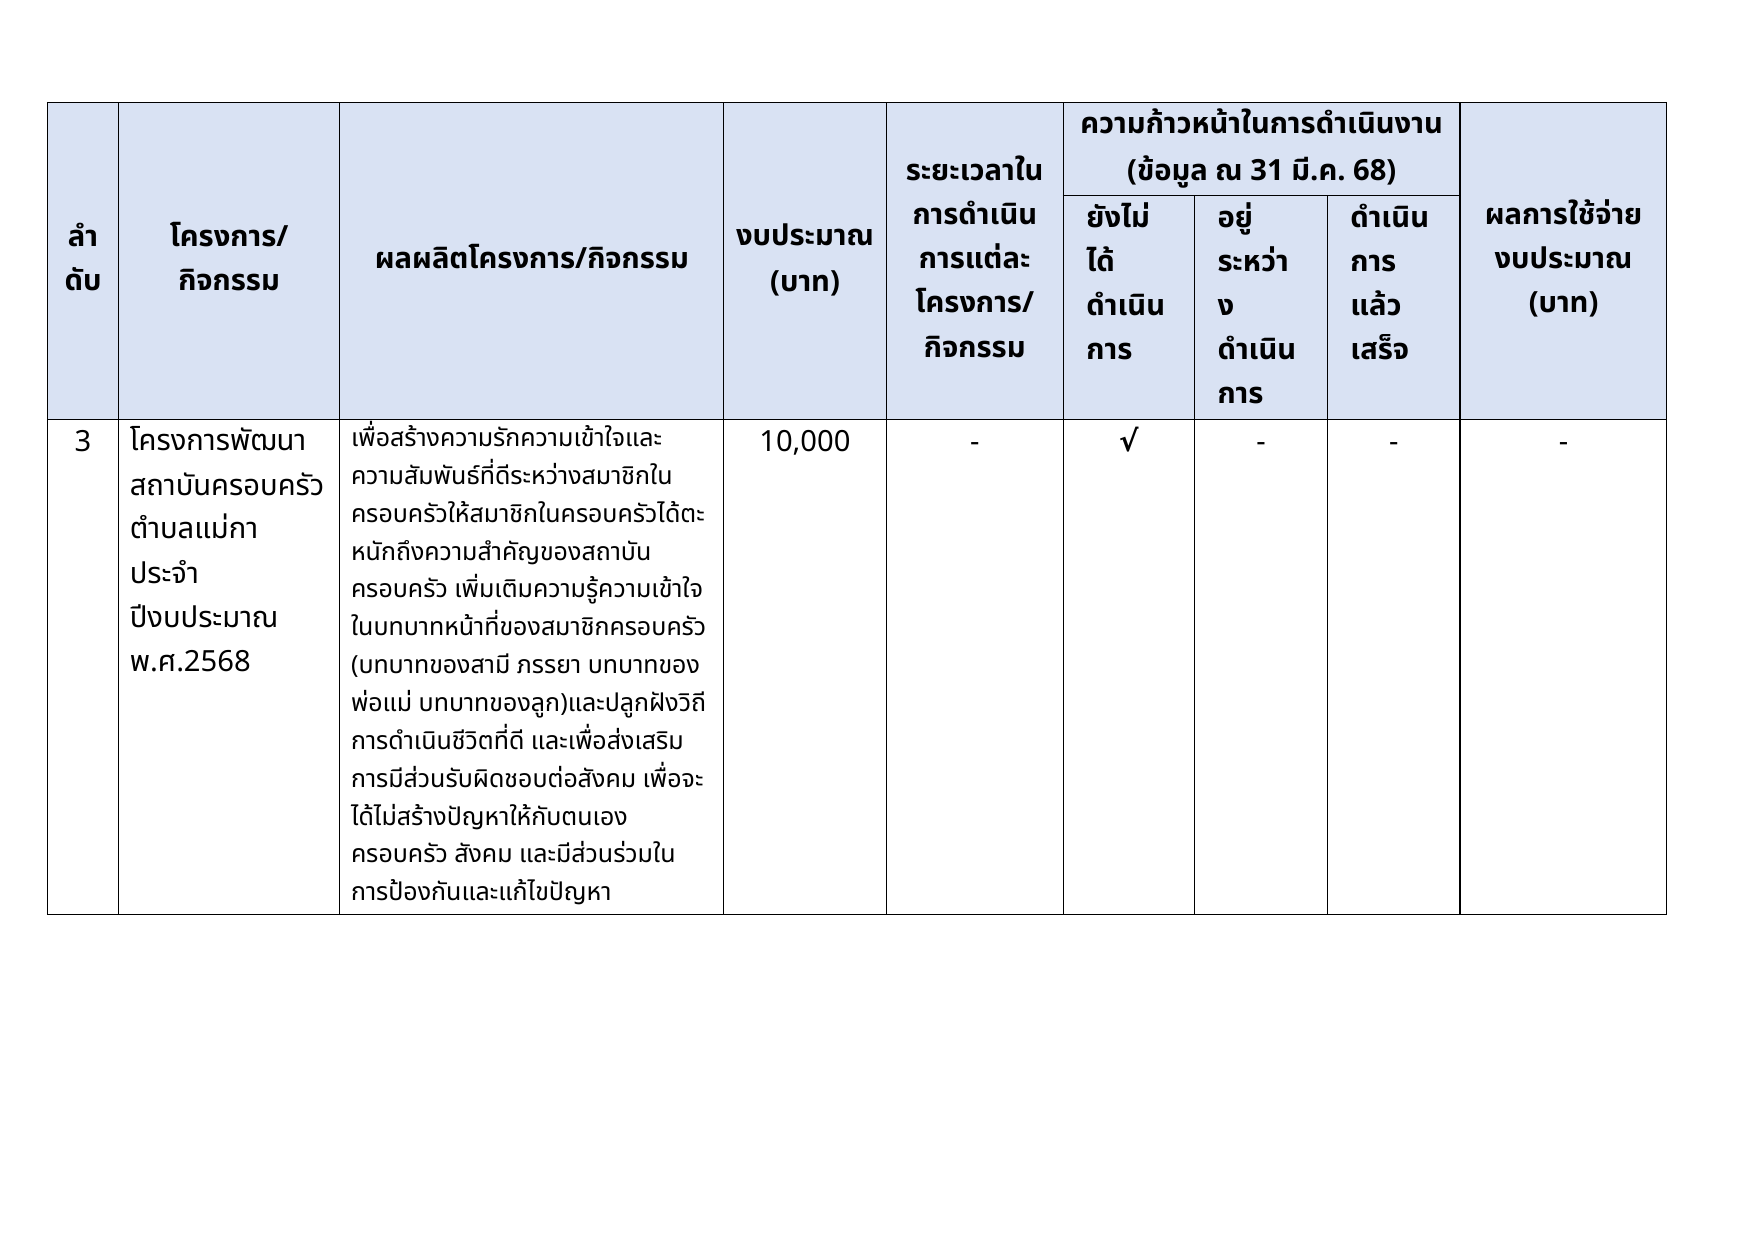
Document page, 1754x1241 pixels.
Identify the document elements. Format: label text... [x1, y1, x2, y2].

table_cell ดำเนินการแล้วเสร็จ [1328, 196, 1459, 419]
table_header งบประมาณ (บาท) [724, 103, 886, 419]
table_header ระยะเวลาในการดำเนินการแต่ละโครงการ/กิจกรรม [887, 103, 1063, 419]
table_cell √ [1064, 420, 1194, 914]
table_header ผลผลิตโครงการ/กิจกรรม [340, 103, 723, 419]
table_cell ยังไม่ได้ดำเนินการ [1064, 196, 1194, 419]
table_cell 3 [48, 420, 118, 914]
table_cell เพื่อสร้างความรักความเข้าใจและความสัมพันธ์ที่ดีระหว่างสมาชิกในครอบครัวให้สมาชิกในครอบครัวได้ตะหนักถึงความสำคัญของสถาบันครอบครัว เพิ่มเติมความรู้ความเข้าใจในบทบาทหน้าที่ของสมาชิกครอบครัว (บทบาทของสามี ภรรยา บทบาทของพ่อแม่ บทบาทของลูก)และปลูกฝังวิถีการดำเนินชีวิตที่ดี และเพื่อส่งเสริมการมีส่วนรับผิดชอบต่อสังคม เพื่อจะได้ไม่สร้างปัญหาให้กับตนเอง ครอบครัว สังคม และมีส่วนร่วมในการป้องกันและแก้ไขปัญหา [340, 420, 723, 914]
table_cell อยู่ระหว่างดำเนินการ [1195, 196, 1327, 419]
table_header ผลการใช้จ่ายงบประมาณ (บาท) [1461, 103, 1666, 419]
table_cell - [1195, 420, 1327, 914]
table_cell โครงการพัฒนาสถาบันครอบครัว ตำบลแม่กา ประจำปีงบประมาณ พ.ศ.2568 [119, 420, 339, 914]
table_cell - [887, 420, 1063, 914]
table_header โครงการ/กิจกรรม [119, 103, 339, 419]
table_header ลำดับ [48, 103, 118, 419]
table_cell 10,000 [724, 420, 886, 914]
table_cell - [1461, 420, 1666, 914]
table_header ความก้าวหน้าในการดำเนินงาน (ข้อมูล ณ 31 มี.ค. 68) [1064, 103, 1459, 195]
table_cell - [1328, 420, 1459, 914]
